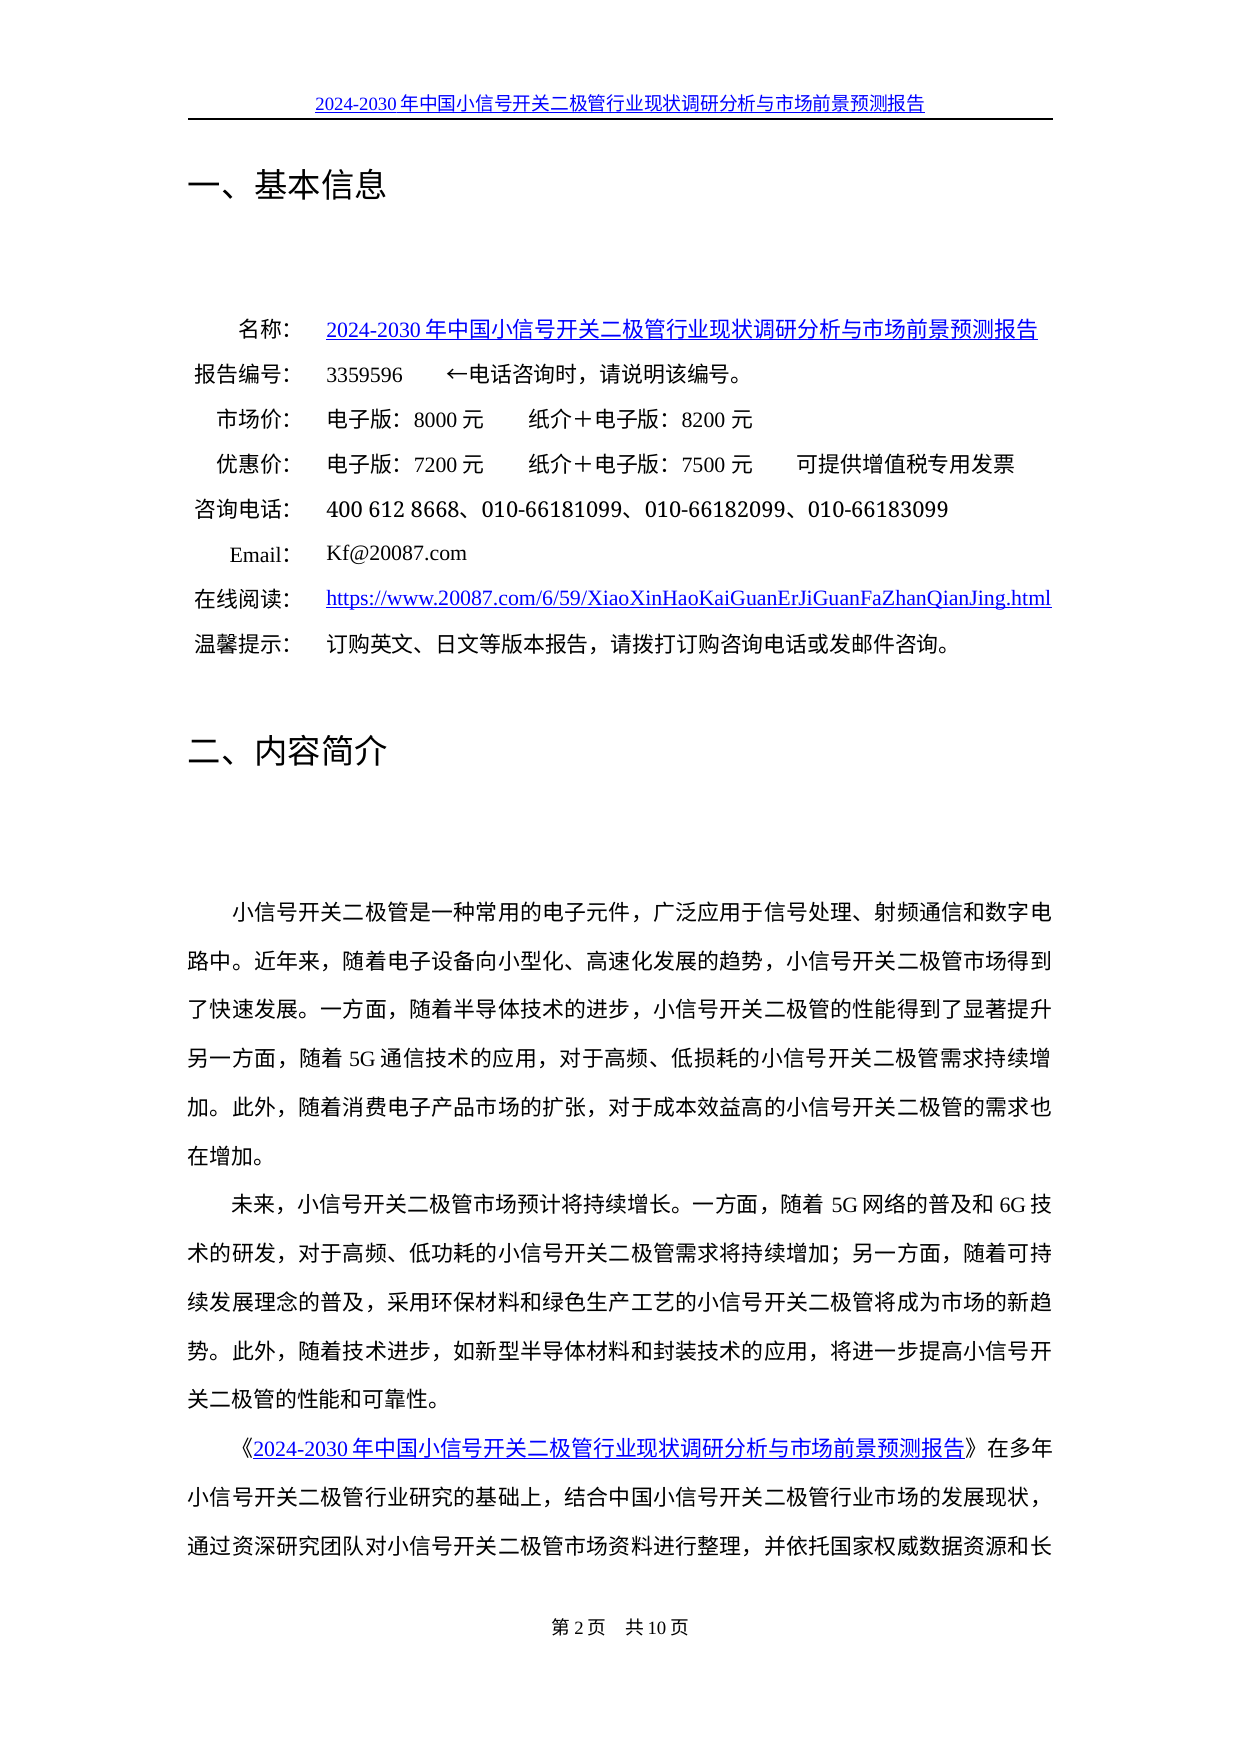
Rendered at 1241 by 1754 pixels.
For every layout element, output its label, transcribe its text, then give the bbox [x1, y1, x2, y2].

table_cell [315, 582, 1073, 627]
table_cell 订购英文、日文等版本报告，请拨打订购咨询电话或发邮件咨询。 [315, 627, 1073, 672]
title 一、基本信息 [187, 150, 1053, 215]
table_cell 在线阅读： [167, 582, 315, 627]
table_cell 咨询电话： [167, 492, 315, 537]
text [187, 894, 1053, 1561]
table_cell 电子版：8000 元 纸介＋电子版：8200 元 [315, 402, 1073, 447]
table_header 2024-2030年中国小信号开关二极管行业现状调研分析与市场前景预测报告 [315, 312, 1073, 357]
table_cell 温馨提示： [167, 627, 315, 672]
table_cell 电子版：7200 元 纸介＋电子版：7500 元 可提供增值税专用发票 [315, 447, 1073, 492]
table_cell 市场价： [167, 402, 315, 447]
table_header 名称： [167, 312, 315, 357]
table_cell Kf@20087.com [315, 537, 1073, 582]
table_cell 3359596 ←电话咨询时，请说明该编号。 [315, 357, 1073, 402]
title 二、内容简介 [187, 717, 1053, 782]
table_cell Email： [167, 537, 315, 582]
table_cell 优惠价： [167, 447, 315, 492]
table_cell 400 612 8668、010-66181099、010-66182099、010-66183099 [315, 492, 1073, 537]
table_cell 报告编号： [167, 357, 315, 402]
